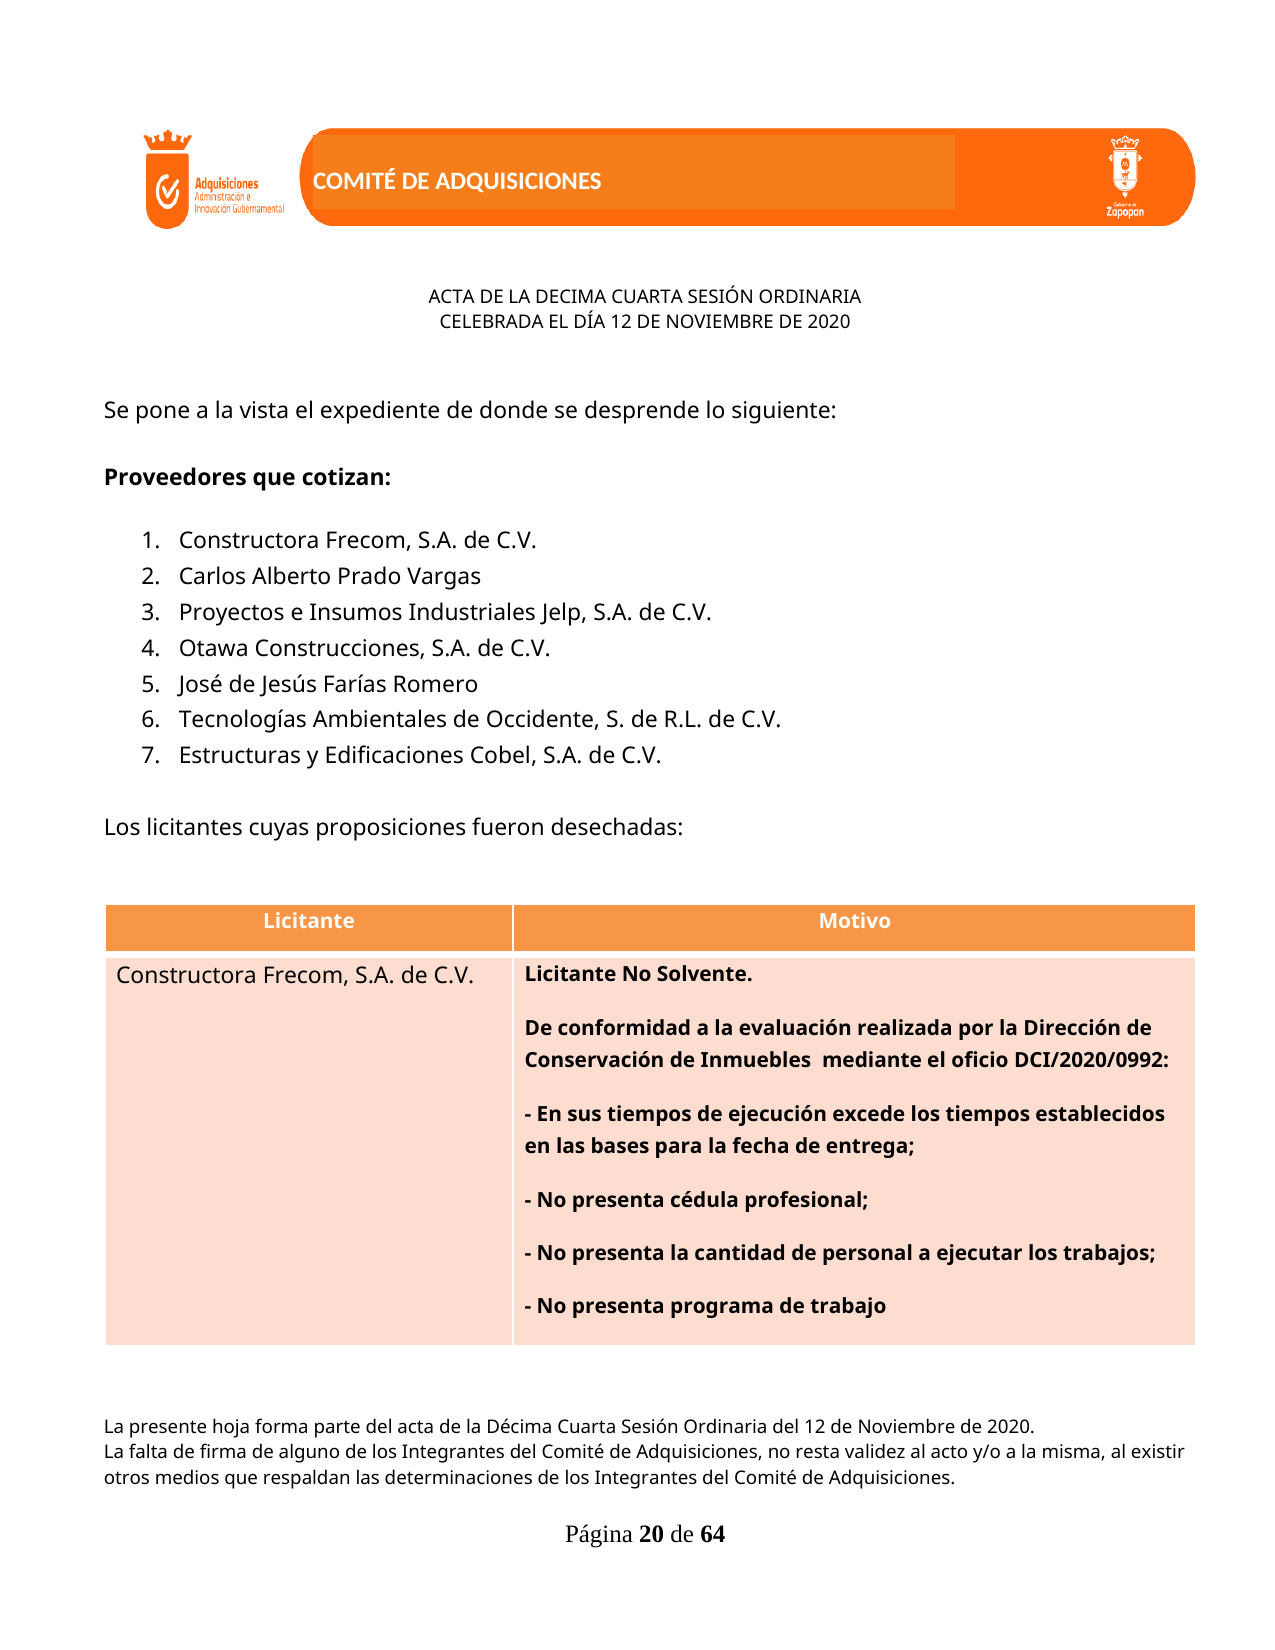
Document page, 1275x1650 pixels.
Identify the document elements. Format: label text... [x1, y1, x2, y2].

list Carlos Alberto Prado Vargas [141, 560, 1186, 591]
list Constructora Frecom, S.A. de C.V. [141, 524, 1186, 555]
picture [103, 73, 1224, 284]
list Otawa Construcciones, S.A. de C.V. [141, 632, 1186, 663]
text Se pone a la vista el expediente de donde se desprende lo siguiente: [103, 394, 1186, 425]
list Estructuras y Edificaciones Cobel, S.A. de C.V. [141, 739, 1186, 771]
text Los licitantes cuyas proposiciones fueron desechadas: [103, 811, 1186, 842]
list Tecnologías Ambientales de Occidente, S. de R.L. de C.V. [141, 703, 1186, 735]
table_cell Licitante No Solvente. De conformidad a la evaluación realizada por la Dirección de Conservación de Inmuebles mediante el oficio DCI/2020/0992: - En sus tiempos de ejecución excede los tiempos establecidos en las bases para la fecha de entrega; - No presenta cédula profesional; - No presenta la cantidad de personal a ejecutar los trabajos; - No presenta programa de trabajo [514, 958, 1195, 1345]
list José de Jesús Farías Romero [141, 667, 1186, 699]
text Proveedores que cotizan: [103, 461, 1186, 492]
list Proyectos e Insumos Industriales Jelp, S.A. de C.V. [141, 596, 1186, 627]
table_header Motivo [514, 905, 1195, 951]
table_header Licitante [106, 905, 512, 951]
table_cell Constructora Frecom, S.A. de C.V. [106, 958, 512, 1345]
